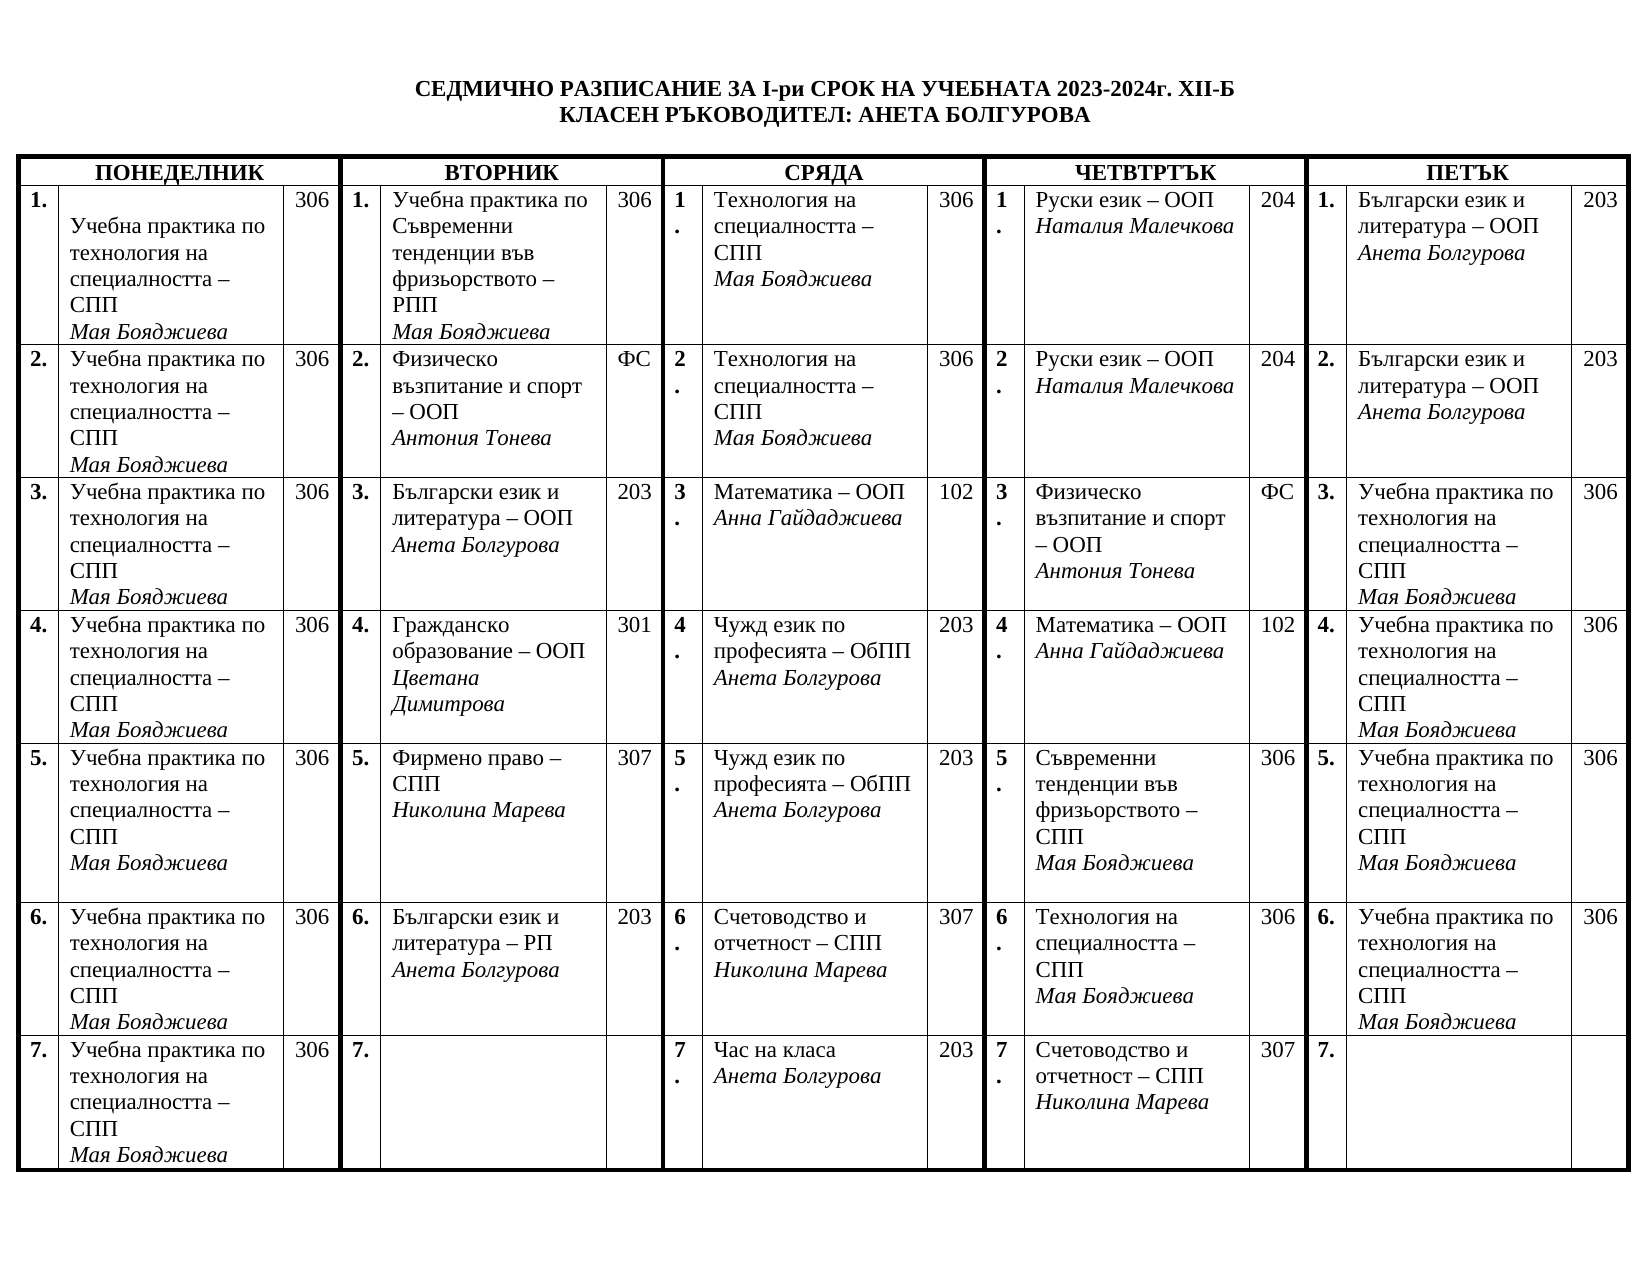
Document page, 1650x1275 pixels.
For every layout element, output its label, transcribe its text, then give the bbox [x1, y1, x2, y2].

table_cell 3. [21, 478, 58, 610]
table_cell Счетоводство и отчетност – СПП Николина Марева [703, 903, 927, 1035]
table_cell 6. [343, 903, 380, 1035]
table_cell 7. [987, 1036, 1024, 1167]
table_cell 6. [987, 903, 1024, 1035]
table_cell 7. [1309, 1036, 1346, 1167]
table_cell Учебна практика по технология на специалността – СПП Мая Бояджиева [59, 1036, 283, 1167]
table_cell Съвременни тенденции във фризьорството – СПП Мая Бояджиева [1025, 744, 1249, 902]
table_cell 204 [1250, 345, 1304, 477]
table_cell Учебна практика по технология на специалността – СПП Мая Бояджиева [59, 186, 283, 344]
table_cell 204 [1250, 186, 1304, 344]
table_cell [1347, 1036, 1571, 1167]
table_cell 1. [665, 186, 702, 344]
table_cell ФС [1250, 478, 1304, 610]
table_cell 2. [343, 345, 380, 477]
table_header ВТОРНИК [343, 159, 661, 185]
table_cell Учебна практика по Съвременни тенденции във фризьорството – РПП Мая Бояджиева [381, 186, 606, 344]
table_cell 7. [665, 1036, 702, 1167]
table_cell 2. [21, 345, 58, 477]
table_cell Учебна практика по технология на специалността – СПП Мая Бояджиева [59, 903, 283, 1035]
table_cell 306 [284, 611, 338, 743]
table_cell 3. [665, 478, 702, 610]
table_cell Гражданско образование – ООП Цветана Димитрова [381, 611, 606, 743]
table_cell 102 [928, 478, 982, 610]
table_cell 1. [1309, 186, 1346, 344]
table_cell 4. [665, 611, 702, 743]
table_cell 306 [1572, 744, 1626, 902]
table_cell Български език и литература – ООП Анета Болгурова [1347, 186, 1571, 344]
table_cell Счетоводство и отчетност – СПП Николина Марева [1025, 1036, 1249, 1167]
table_cell 4. [1309, 611, 1346, 743]
table_cell 306 [928, 186, 982, 344]
table_cell 203 [928, 744, 982, 902]
table_cell 3. [343, 478, 380, 610]
text КЛАСЕН РЪКОВОДИТЕЛ: АНЕТА БОЛГУРОВА [75, 101, 1575, 128]
table_cell 203 [1572, 345, 1626, 477]
table_cell Български език и литература – РП Анета Болгурова [381, 903, 606, 1035]
table_cell Учебна практика по технология на специалността – СПП Мая Бояджиева [1347, 611, 1571, 743]
table_cell 306 [1572, 903, 1626, 1035]
table_cell 306 [284, 478, 338, 610]
table_cell 4. [21, 611, 58, 743]
table_cell 1. [21, 186, 58, 344]
table_cell Руски език – ООП Наталия Малечкова [1025, 345, 1249, 477]
table_header ПЕТЪК [1309, 159, 1626, 185]
table_cell [381, 1036, 606, 1167]
table_header СРЯДА [665, 159, 982, 185]
table_cell 6. [665, 903, 702, 1035]
table_cell 5. [1309, 744, 1346, 902]
table_cell 3. [1309, 478, 1346, 610]
table_cell [607, 1036, 661, 1167]
table_cell 307 [928, 903, 982, 1035]
table_cell Учебна практика по технология на специалността – СПП Мая Бояджиева [59, 611, 283, 743]
table_cell ФС [607, 345, 661, 477]
table_cell Математика – ООП Анна Гайдаджиева [703, 478, 927, 610]
table_cell 7. [343, 1036, 380, 1167]
table_cell Физическо възпитание и спорт – ООП Антония Тонева [381, 345, 606, 477]
table_cell 306 [284, 903, 338, 1035]
table_cell [1572, 1036, 1626, 1167]
table_cell Руски език – ООП Наталия Малечкова [1025, 186, 1249, 344]
table_header ПОНЕДЕЛНИК [21, 159, 338, 185]
table_cell 306 [607, 186, 661, 344]
text СЕДМИЧНО РАЗПИСАНИЕ ЗА І-ри СРОК НА УЧЕБНАТА 2023-2024г. ХІІ-Б [75, 75, 1575, 101]
table_cell 306 [284, 186, 338, 344]
table_cell 306 [1250, 744, 1304, 902]
table_cell 5. [987, 744, 1024, 902]
table_cell Български език и литература – ООП Анета Болгурова [381, 478, 606, 610]
table_cell Учебна практика по технология на специалността – СПП Мая Бояджиева [1347, 744, 1571, 902]
table_cell 306 [284, 744, 338, 902]
table_cell Учебна практика по технология на специалността – СПП Мая Бояджиева [1347, 903, 1571, 1035]
table_cell 307 [1250, 1036, 1304, 1167]
table_cell Чужд език по професията – ОбПП Анета Болгурова [703, 744, 927, 902]
table_cell 301 [607, 611, 661, 743]
table_cell 5. [665, 744, 702, 902]
table_cell 306 [1572, 611, 1626, 743]
table_cell 6. [21, 903, 58, 1035]
table_cell 5. [343, 744, 380, 902]
table_cell 203 [928, 611, 982, 743]
table_cell Учебна практика по технология на специалността – СПП Мая Бояджиева [1347, 478, 1571, 610]
table_cell 2. [665, 345, 702, 477]
table_cell 307 [607, 744, 661, 902]
table_cell 6. [1309, 903, 1346, 1035]
table_cell 4. [343, 611, 380, 743]
table_cell 306 [1250, 903, 1304, 1035]
table_cell Учебна практика по технология на специалността – СПП Мая Бояджиева [59, 478, 283, 610]
table_cell Час на класа Анета Болгурова [703, 1036, 927, 1167]
table_cell 306 [928, 345, 982, 477]
table_cell 5. [21, 744, 58, 902]
table_cell 203 [1572, 186, 1626, 344]
table_header ЧЕТВТРТЪК [987, 159, 1304, 185]
table_cell Чужд език по професията – ОбПП Анета Болгурова [703, 611, 927, 743]
table_cell Български език и литература – ООП Анета Болгурова [1347, 345, 1571, 477]
table_cell 306 [1572, 478, 1626, 610]
table_cell Фирмено право – СПП Николина Марева [381, 744, 606, 902]
table_cell 1. [343, 186, 380, 344]
table_cell Учебна практика по технология на специалността – СПП Мая Бояджиева [59, 345, 283, 477]
table_cell Технология на специалността – СПП Мая Бояджиева [703, 186, 927, 344]
table_cell 306 [284, 1036, 338, 1167]
table_cell 306 [284, 345, 338, 477]
table_cell 203 [607, 903, 661, 1035]
table_cell Математика – ООП Анна Гайдаджиева [1025, 611, 1249, 743]
table_cell 203 [928, 1036, 982, 1167]
table_cell 3. [987, 478, 1024, 610]
table_cell 4. [987, 611, 1024, 743]
table_cell Учебна практика по технология на специалността – СПП Мая Бояджиева [59, 744, 283, 902]
table_cell Физическо възпитание и спорт – ООП Антония Тонева [1025, 478, 1249, 610]
table_cell Технология на специалността – СПП Мая Бояджиева [1025, 903, 1249, 1035]
table_cell 2. [1309, 345, 1346, 477]
table_cell 7. [21, 1036, 58, 1167]
table_cell 102 [1250, 611, 1304, 743]
table_cell 1. [987, 186, 1024, 344]
table_cell Технология на специалността – СПП Мая Бояджиева [703, 345, 927, 477]
table_cell 203 [607, 478, 661, 610]
table_cell 2. [987, 345, 1024, 477]
